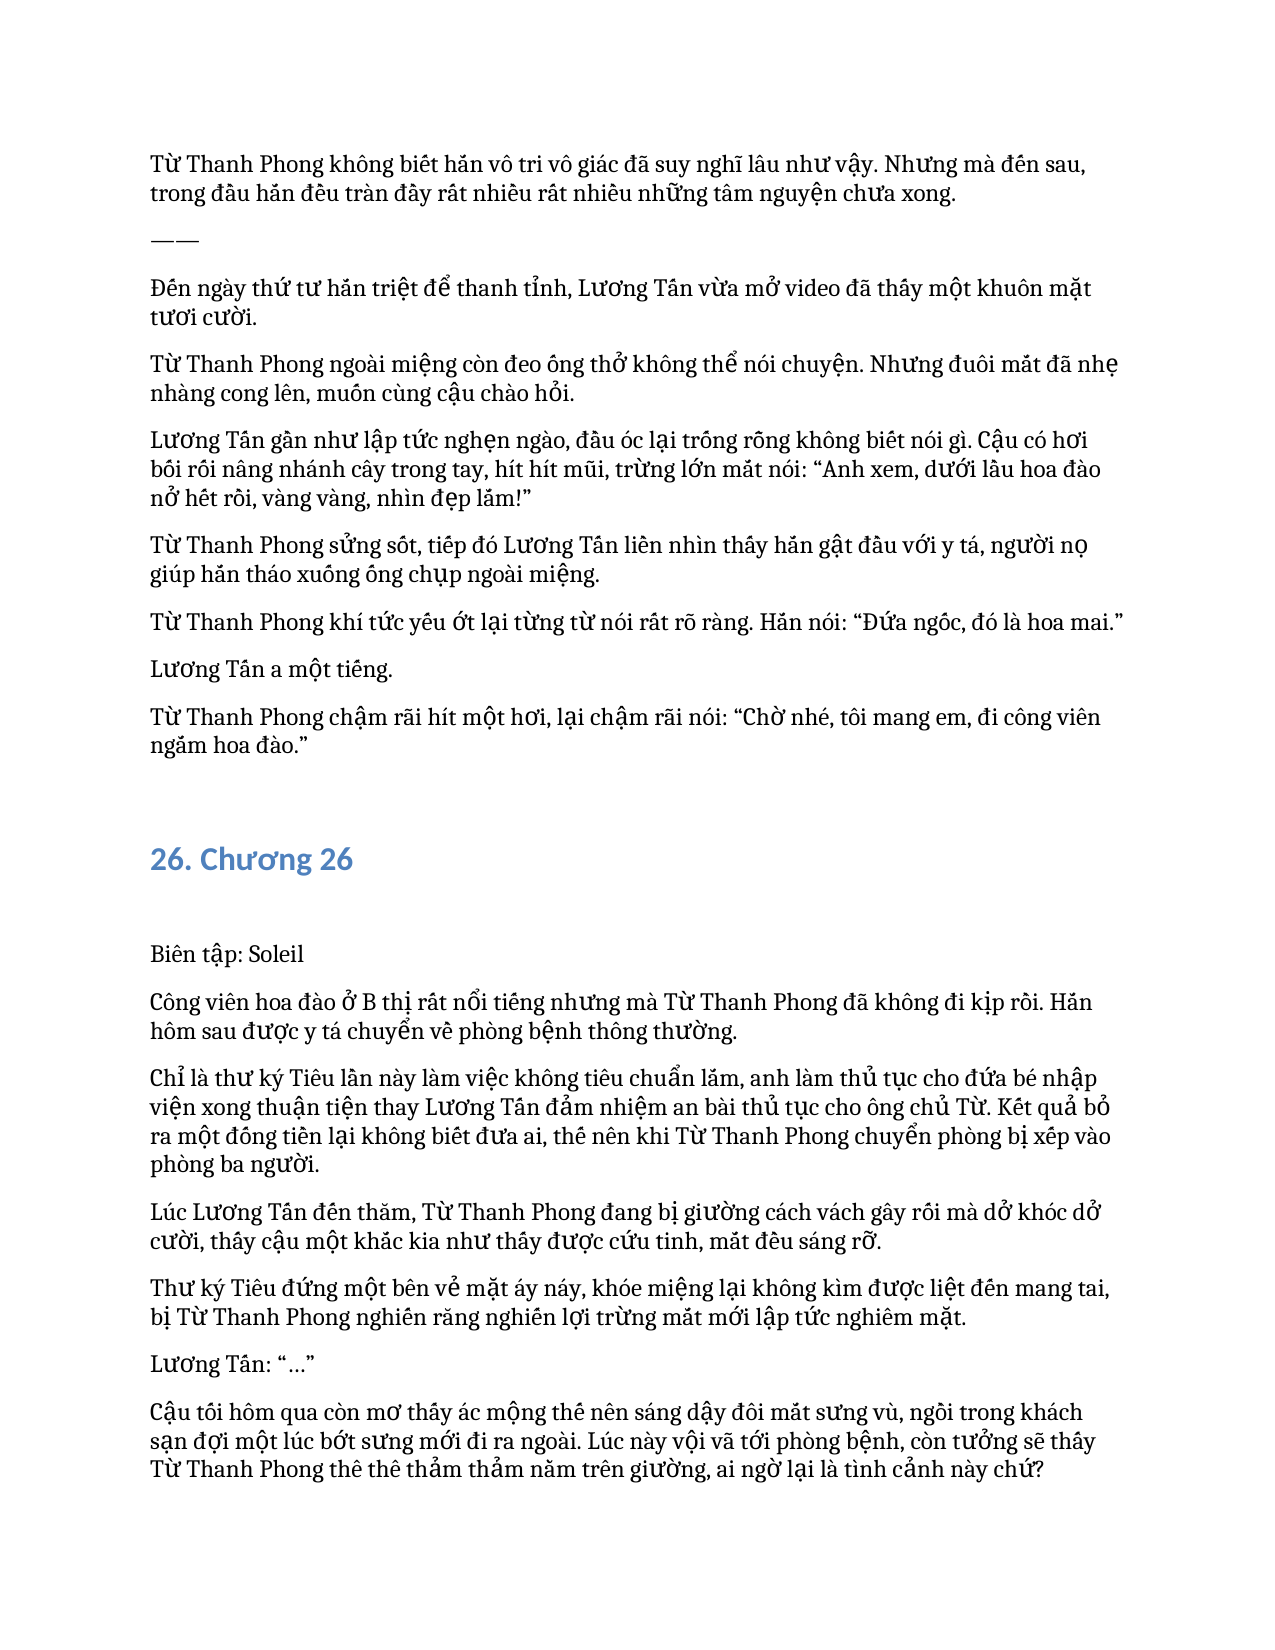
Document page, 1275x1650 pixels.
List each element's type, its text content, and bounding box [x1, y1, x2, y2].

text Đến ngày thứ tư hắn triệt để thanh tỉnh, Lương Tấn vừa mở video đã thấy một khuôn mặt tươi cười. [150, 274, 1125, 331]
text Cậu tối hôm qua còn mơ thấy ác mộng thế nên sáng dậy đôi mắt sưng vù, ngồi trong khách sạn đợi một lúc bớt sưng mới đi ra ngoài. Lúc này vội vã tới phòng bệnh, còn tưởng sẽ thấy Từ Thanh Phong thê thê thảm thảm nằm trên giường, ai ngờ lại là tình cảnh này chứ? [150, 1398, 1125, 1484]
text Từ Thanh Phong không biết hắn vô tri vô giác đã suy nghĩ lâu như vậy. Nhưng mà đến sau, trong đầu hắn đều tràn đầy rất nhiều rất nhiều những tâm nguyện chưa xong. [150, 150, 1125, 207]
text Từ Thanh Phong ngoài miệng còn đeo ống thở không thể nói chuyện. Nhưng đuôi mắt đã nhẹ nhàng cong lên, muốn cùng cậu chào hỏi. [150, 350, 1125, 407]
text Từ Thanh Phong sửng sốt, tiếp đó Lương Tấn liền nhìn thấy hắn gật đầu với y tá, người nọ giúp hắn tháo xuống ống chụp ngoài miệng. [150, 531, 1125, 589]
text Công viên hoa đào ở B thị rất nổi tiếng nhưng mà Từ Thanh Phong đã không đi kịp rồi. Hắn hôm sau được y tá chuyển về phòng bệnh thông thường. [150, 988, 1125, 1045]
text Biên tập: Soleil [150, 883, 1125, 969]
text Lương Tấn gần như lập tức nghẹn ngào, đầu óc lại trống rỗng không biết nói gì. Cậu có hơi bối rối nâng nhánh cây trong tay, hít hít mũi, trừng lớn mắt nói: “Anh xem, dưới lầu hoa đào nở hết rồi, vàng vàng, nhìn đẹp lắm!” [150, 426, 1125, 512]
text Lương Tấn a một tiếng. [150, 655, 1125, 684]
text Từ Thanh Phong chậm rãi hít một hơi, lại chậm rãi nói: “Chờ nhé, tôi mang em, đi công viên ngắm hoa đào.” [150, 702, 1125, 817]
subtitle 26. Chương 26 [150, 838, 1125, 879]
text Lương Tấn: “…” [150, 1350, 1125, 1379]
text Từ Thanh Phong khí tức yếu ớt lại từng từ nói rất rõ ràng. Hắn nói: “Đứa ngốc, đó là hoa mai.” [150, 607, 1125, 636]
text Thư ký Tiêu đứng một bên vẻ mặt áy náy, khóe miệng lại không kìm được liệt đến mang tai, bị Từ Thanh Phong nghiến răng nghiến lợi trừng mắt mới lập tức nghiêm mặt. [150, 1274, 1125, 1332]
text Chỉ là thư ký Tiêu lần này làm việc không tiêu chuẩn lắm, anh làm thủ tục cho đứa bé nhập viện xong thuận tiện thay Lương Tấn đảm nhiệm an bài thủ tục cho ông chủ Từ. Kết quả bỏ ra một đống tiền lại không biết đưa ai, thế nên khi Từ Thanh Phong chuyển phòng bị xếp vào phòng ba người. [150, 1064, 1125, 1179]
text Lúc Lương Tấn đến thăm, Từ Thanh Phong đang bị giường cách vách gây rối mà dở khóc dở cười, thấy cậu một khắc kia như thấy được cứu tinh, mắt đều sáng rỡ. [150, 1198, 1125, 1255]
text —— [150, 226, 1125, 255]
